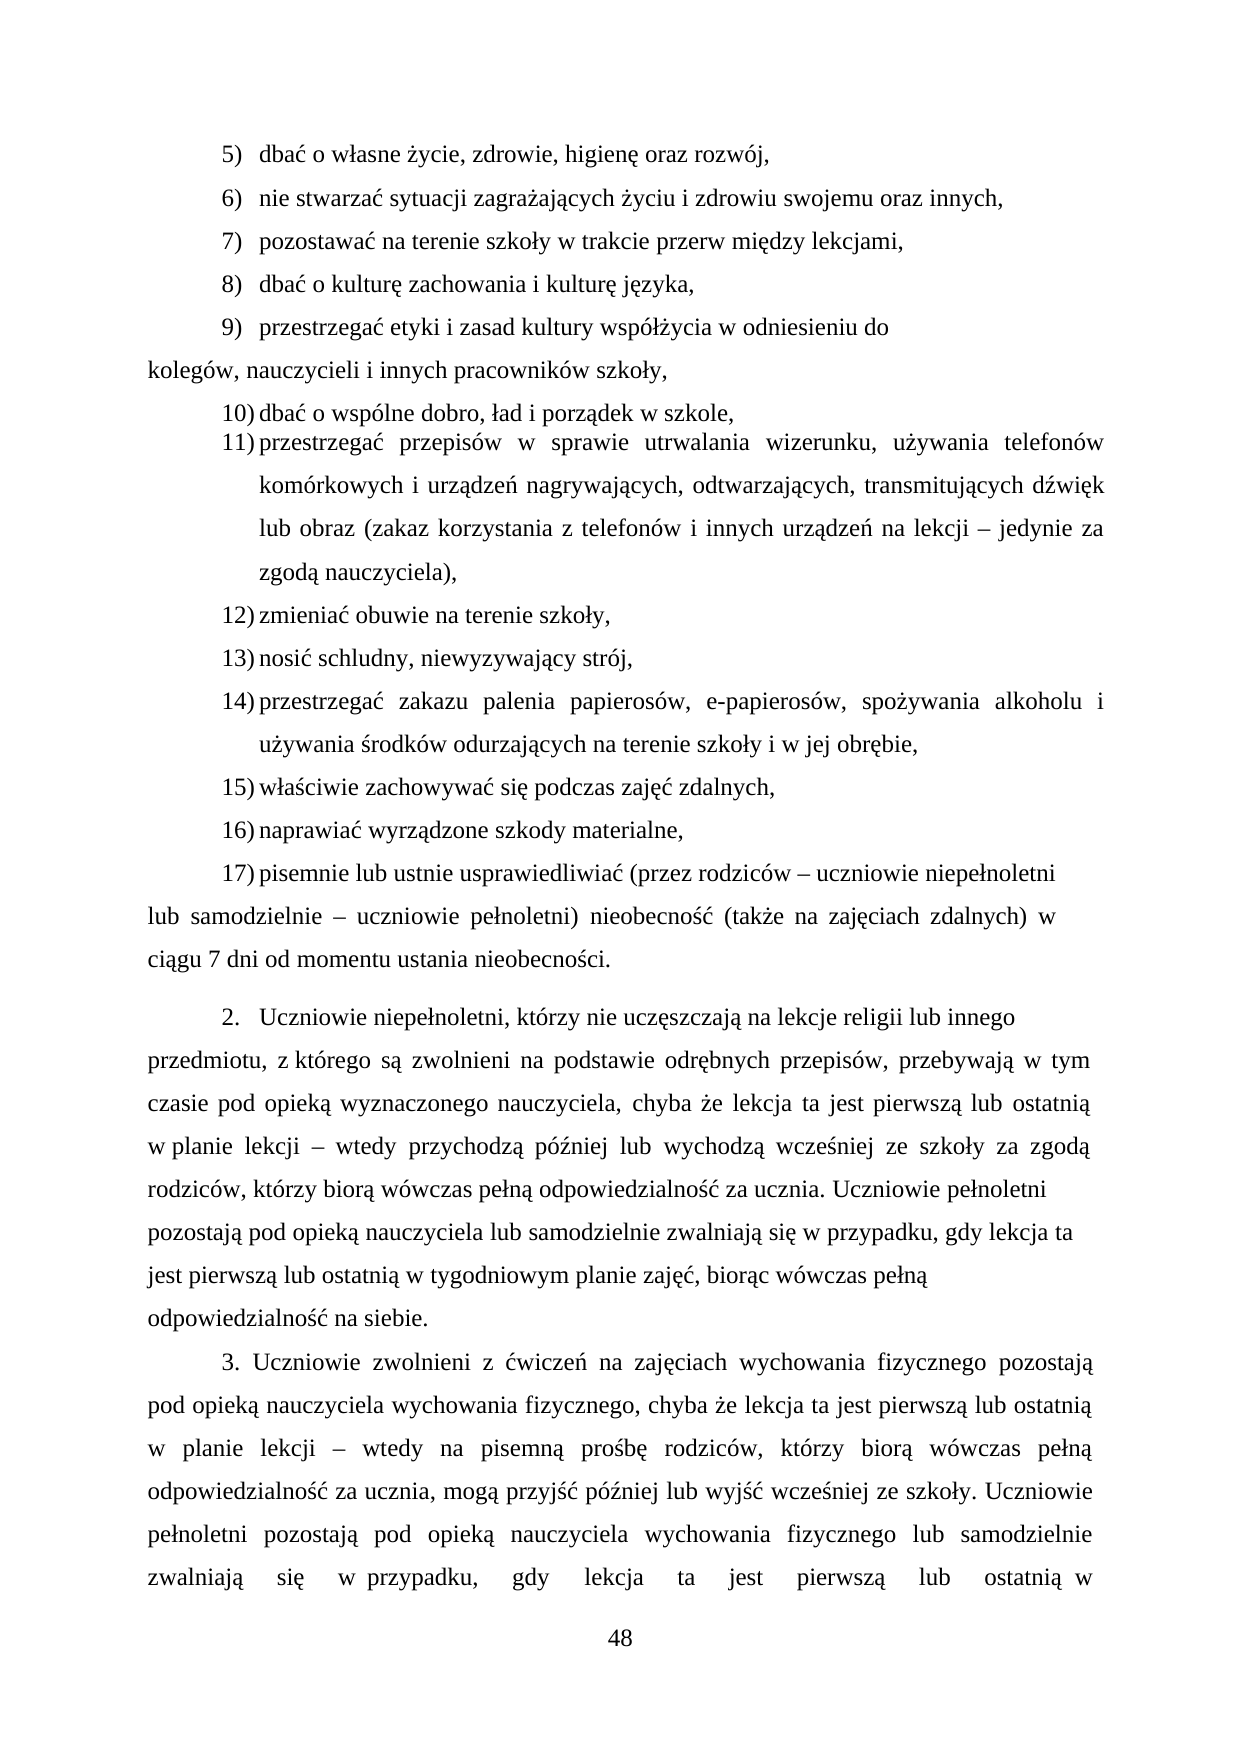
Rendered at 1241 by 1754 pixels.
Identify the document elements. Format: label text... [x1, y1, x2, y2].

list przestrzegać przepisów w sprawie utrwalania wizerunku, używania telefonów komórkowych i urządzeń nagrywających, odtwarzających, transmitujących dźwięk lub obraz (zakaz korzystania z telefonów i innych urządzeń na lekcji – jedynie za zgodą nauczyciela), [221, 427, 1105, 585]
list dbać o kulturę zachowania i kulturę języka, [221, 269, 1105, 298]
list nie stwarzać sytuacji zagrażających życiu i zdrowiu swojemu oraz innych, [221, 183, 1105, 212]
list Uczniowie niepełnoletni, którzy nie uczęszczają na lekcje religii lub innego przedmiotu, z którego są zwolnieni na podstawie odrębnych przepisów, przebywają w tym czasie pod opieką wyznaczonego nauczyciela, chyba że lekcja ta jest pierwszą lub ostatnią w planie lekcji – wtedy przychodzą później lub wychodzą wcześniej ze szkoły za zgodą rodziców, którzy biorą wówczas pełną odpowiedzialność za ucznia. Uczniowie pełnoletni pozostają pod opieką nauczyciela lub samodzielnie zwalniają się w przypadku, gdy lekcja ta jest pierwszą lub ostatnią w tygodniowym planie zajęć, biorąc wówczas pełną odpowiedzialność na siebie. [147, 1002, 1093, 1332]
list dbać o własne życie, zdrowie, higienę oraz rozwój, [221, 139, 1105, 168]
list naprawiać wyrządzone szkody materialne, [221, 815, 1105, 844]
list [147, 1347, 1093, 1591]
list nosić schludny, niewyzywający strój, [221, 643, 1105, 672]
list przestrzegać etyki i zasad kultury współżycia w odniesieniu do kolegów, nauczycieli i innych pracowników szkoły, [147, 312, 988, 384]
list właściwie zachowywać się podczas zajęć zdalnych, [221, 772, 1105, 801]
list przestrzegać zakazu palenia papierosów, e-papierosów, spożywania alkoholu i używania środków odurzających na terenie szkoły i w jej obrębie, [221, 686, 1105, 758]
list pisemnie lub ustnie usprawiedliwiać (przez rodziców – uczniowie niepełnoletni lub samodzielnie – uczniowie pełnoletni) nieobecność (także na zajęciach zdalnych) w ciągu 7 dni od momentu ustania nieobecności. [147, 858, 1056, 973]
list pozostawać na terenie szkoły w trakcie przerw między lekcjami, [221, 226, 1105, 255]
list zmieniać obuwie na terenie szkoły, [221, 600, 1105, 628]
list dbać o wspólne dobro, ład i porządek w szkole, [221, 399, 1105, 427]
